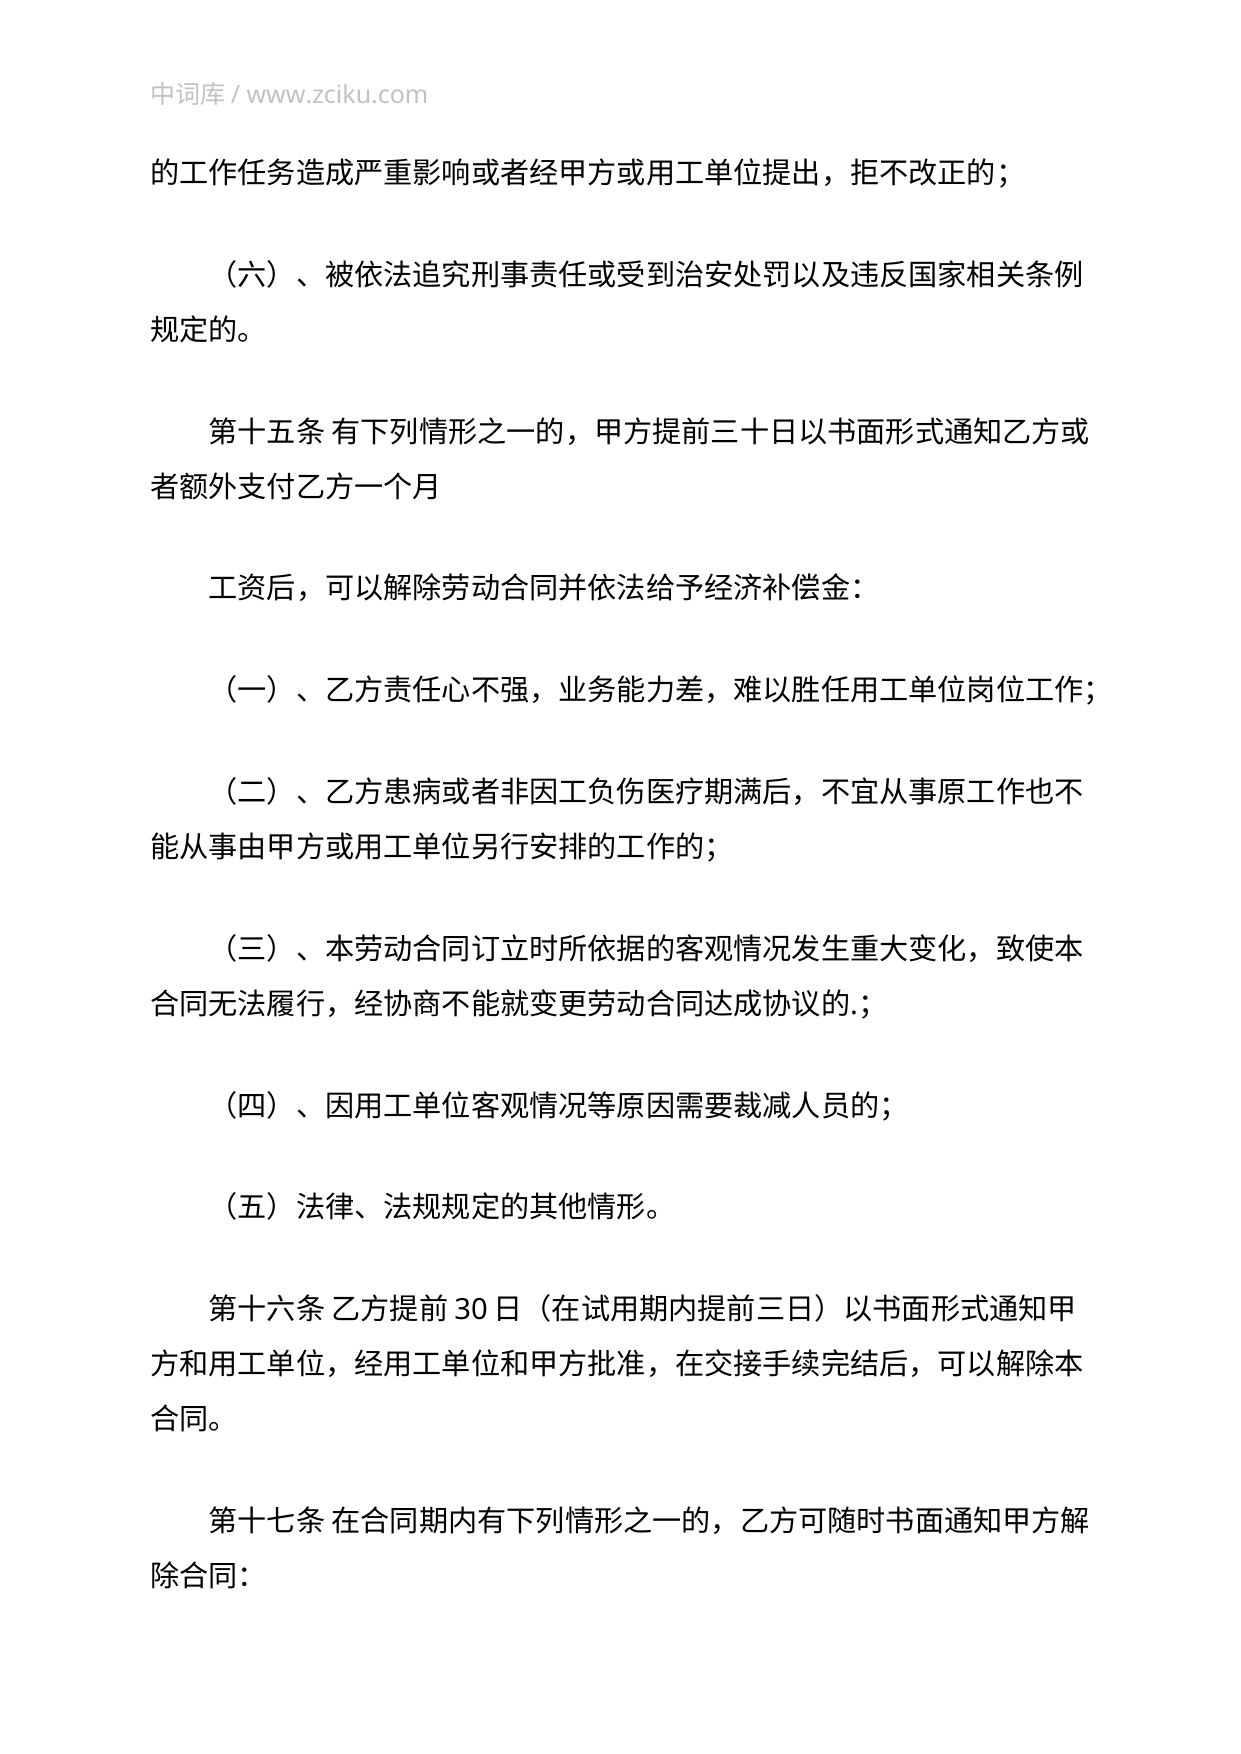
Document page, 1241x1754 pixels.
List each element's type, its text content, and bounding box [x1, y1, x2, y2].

text （三）、本劳动合同订立时所依据的客观情况发生重大变化，致使本合同无法履行，经协商不能就变更劳动合同达成协议的.； [150, 925, 1090, 1023]
text 工资后，可以解除劳动合同并依法给予经济补偿金： [150, 565, 1090, 607]
text （二）、乙方患病或者非因工负伤医疗期满后，不宜从事原工作也不能从事由甲方或用工单位另行安排的工作的； [150, 769, 1090, 866]
text （六）、被依法追究刑事责任或受到治安处罚以及违反国家相关条例规定的。 [150, 252, 1090, 349]
text 第十五条 有下列情形之一的，甲方提前三十日以书面形式通知乙方或者额外支付乙方一个月 [150, 408, 1090, 506]
text （四）、因用工单位客观情况等原因需要裁减人员的； [150, 1082, 1090, 1124]
text 第十七条 在合同期内有下列情形之一的，乙方可随时书面通知甲方解除合同： [150, 1497, 1090, 1594]
text （五）法律、法规规定的其他情形。 [150, 1184, 1090, 1226]
text 第十六条 乙方提前30日（在试用期内提前三日）以书面形式通知甲方和用工单位，经用工单位和甲方批准，在交接手续完结后，可以解除本合同。 [150, 1286, 1090, 1438]
text （一）、乙方责任心不强，业务能力差，难以胜任用工单位岗位工作； [150, 667, 1090, 709]
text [150, 150, 1090, 192]
